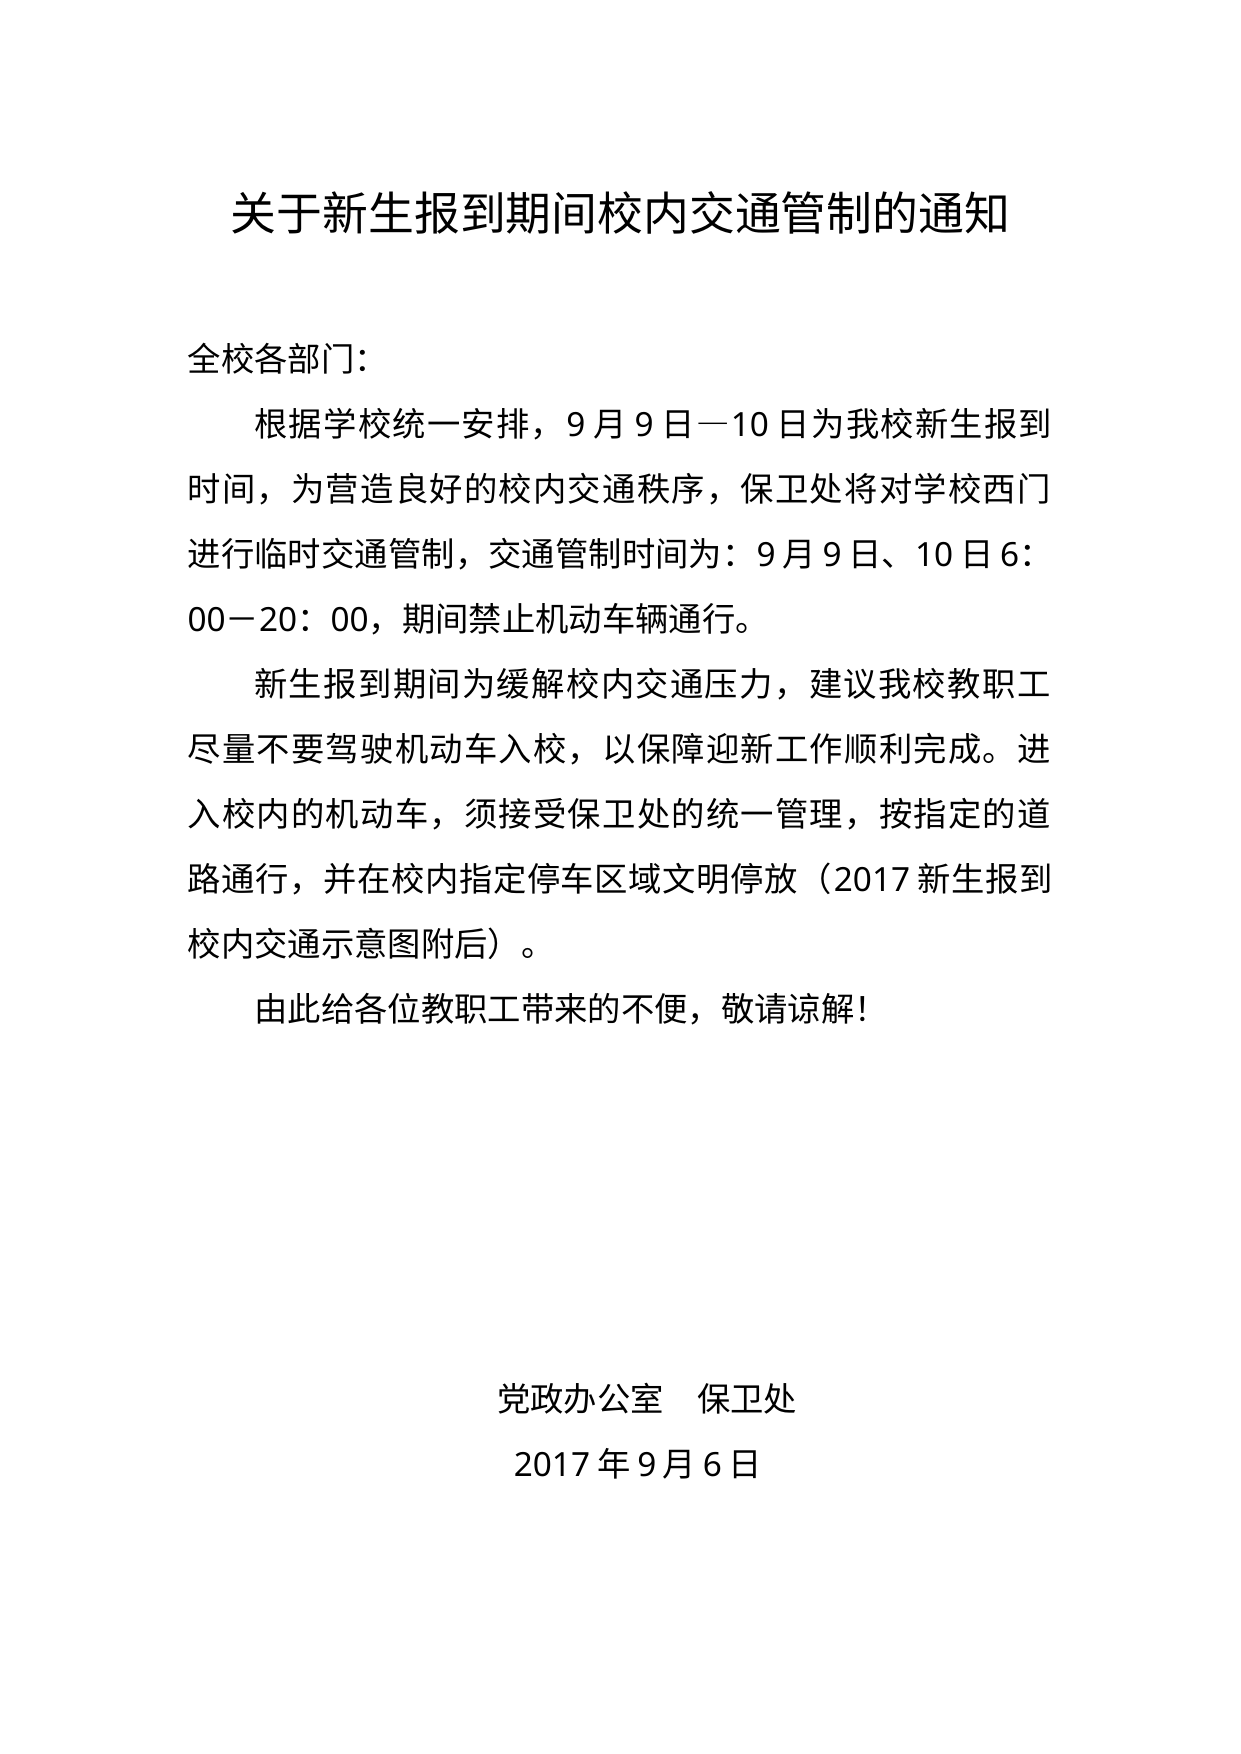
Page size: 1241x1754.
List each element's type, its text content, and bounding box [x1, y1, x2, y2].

text 全校各部门： [187, 324, 1053, 389]
text 由此给各位教职工带来的不便，敬请谅解！ [187, 974, 1053, 1039]
text 党政办公室 保卫处 [187, 1364, 1053, 1429]
text 根据学校统一安排，9月9日—10日为我校新生报到时间，为营造良好的校内交通秩序，保卫处将对学校西门进行临时交通管制，交通管制时间为：9月9日、10日6：00－20：00，期间禁止机动车辆通行。 [187, 389, 1053, 649]
text 关于新生报到期间校内交通管制的通知 [187, 162, 1053, 259]
text 新生报到期间为缓解校内交通压力，建议我校教职工尽量不要驾驶机动车入校，以保障迎新工作顺利完成。进入校内的机动车，须接受保卫处的统一管理，按指定的道路通行，并在校内指定停车区域文明停放（2017新生报到校内交通示意图附后）。 [187, 649, 1053, 974]
text 2017年9月6日 [187, 1429, 1053, 1494]
